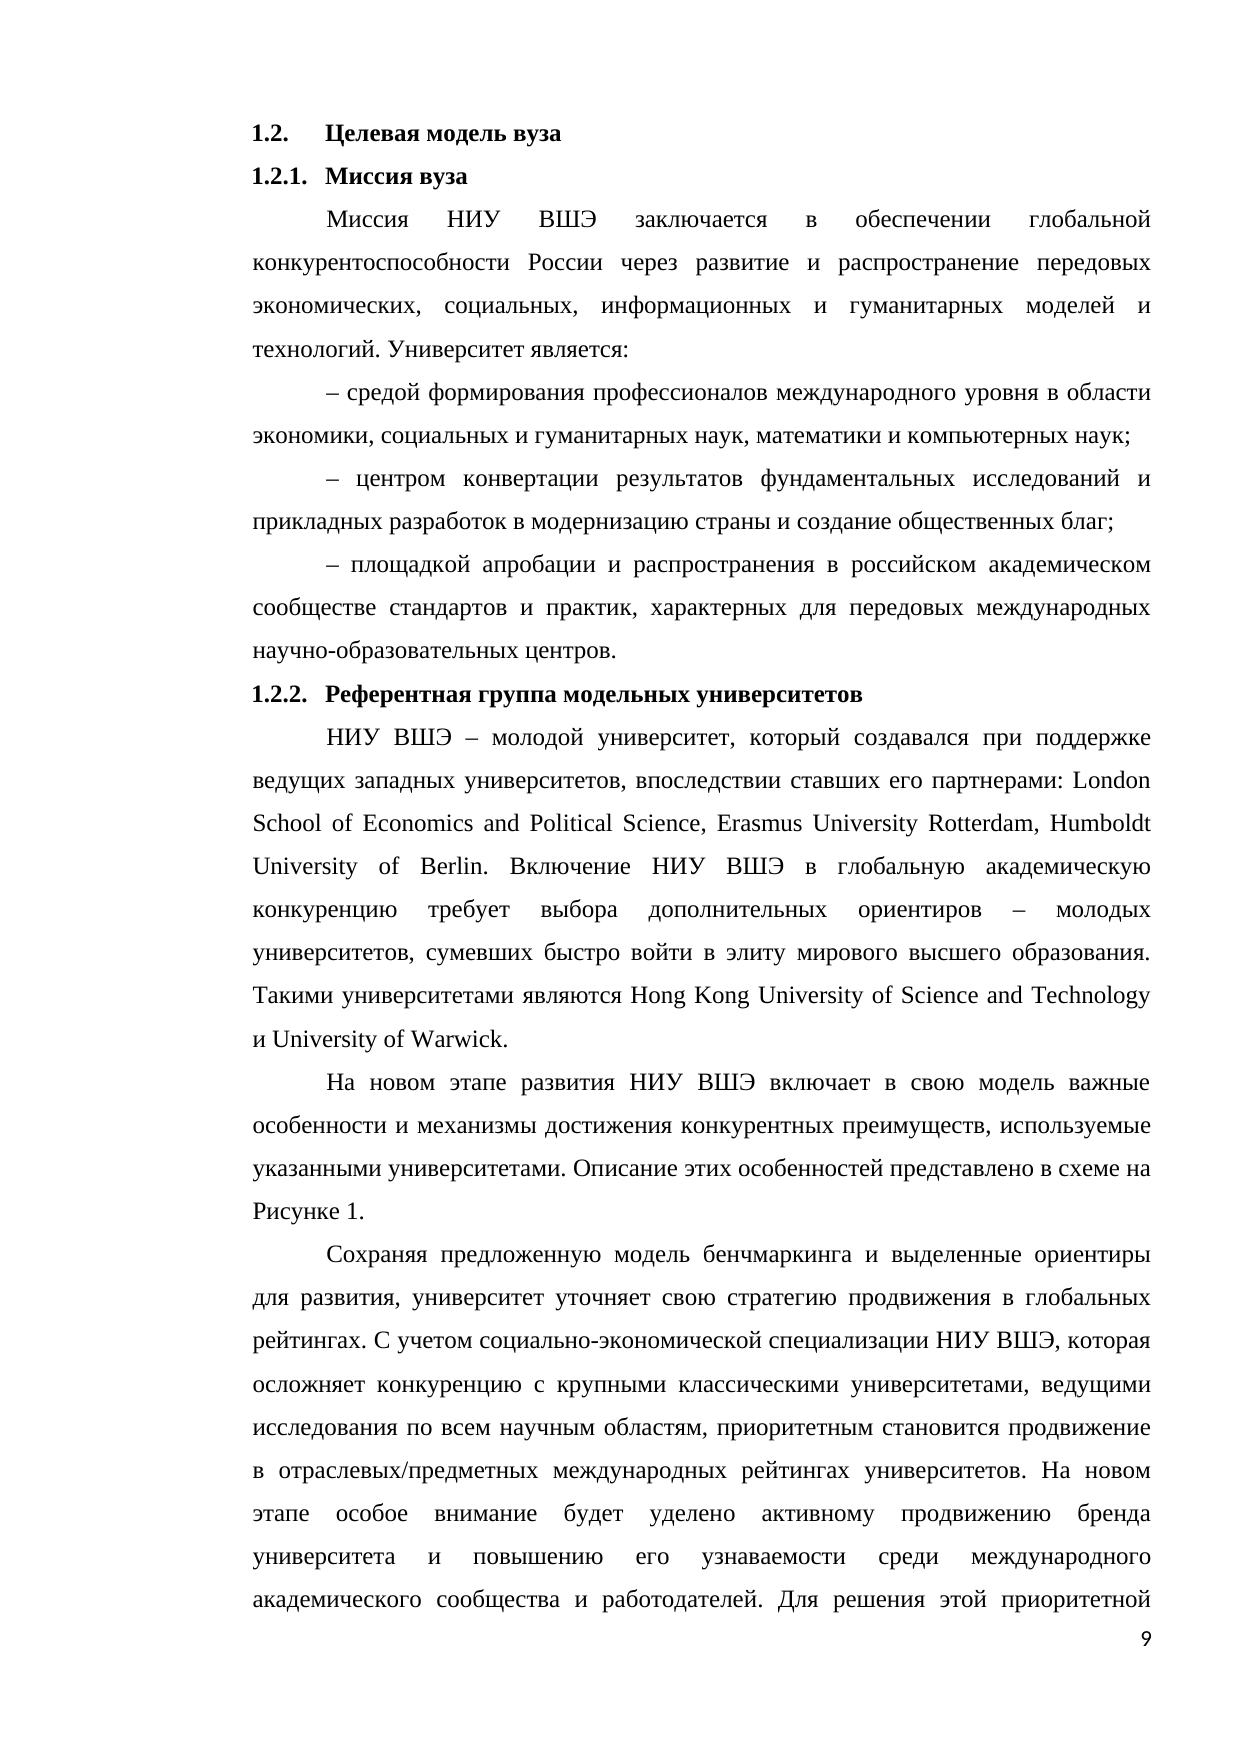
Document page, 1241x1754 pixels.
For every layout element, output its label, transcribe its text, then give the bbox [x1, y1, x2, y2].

text – средой формирования профессионалов международного уровня в области экономики, социальных и гуманитарных наук, математики и компьютерных наук; [252, 377, 1152, 449]
text НИУ ВШЭ – молодой университет, который создавался при поддержке ведущих западных университетов, впоследствии ставших его партнерами: London School of Economics and Political Science, Erasmus University Rotterdam, Humboldt University of Berlin. Включение НИУ ВШЭ в глобальную академическую конкуренцию требует выбора дополнительных ориентиров – молодых университетов, сумевших быстро войти в элиту мирового высшего образования. Такими университетами являются Hong Kong University of Science and Technology и University of Warwick. [252, 722, 1152, 1052]
subtitle Миссия вуза [177, 161, 1152, 190]
text – площадкой апробации и распространения в российском академическом сообществе стандартов и практик, характерных для передовых международных научно-образовательных центров. [252, 549, 1152, 664]
subtitle Целевая модель вуза [177, 118, 1152, 147]
text – центром конвертации результатов фундаментальных исследований и прикладных разработок в модернизацию страны и создание общественных благ; [252, 463, 1152, 535]
text На новом этапе развития НИУ ВШЭ включает в свою модель важные особенности и механизмы достижения конкурентных преимуществ, используемые указанными университетами. Описание этих особенностей представлено в схеме на Рисунке 1. [252, 1067, 1152, 1225]
subtitle Референтная группа модельных университетов [177, 679, 1152, 707]
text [252, 1239, 1152, 1613]
text Миссия НИУ ВШЭ заключается в обеспечении глобальной конкурентоспособности России через развитие и распространение передовых экономических, социальных, информационных и гуманитарных моделей и технологий. Университет является: [252, 204, 1152, 362]
